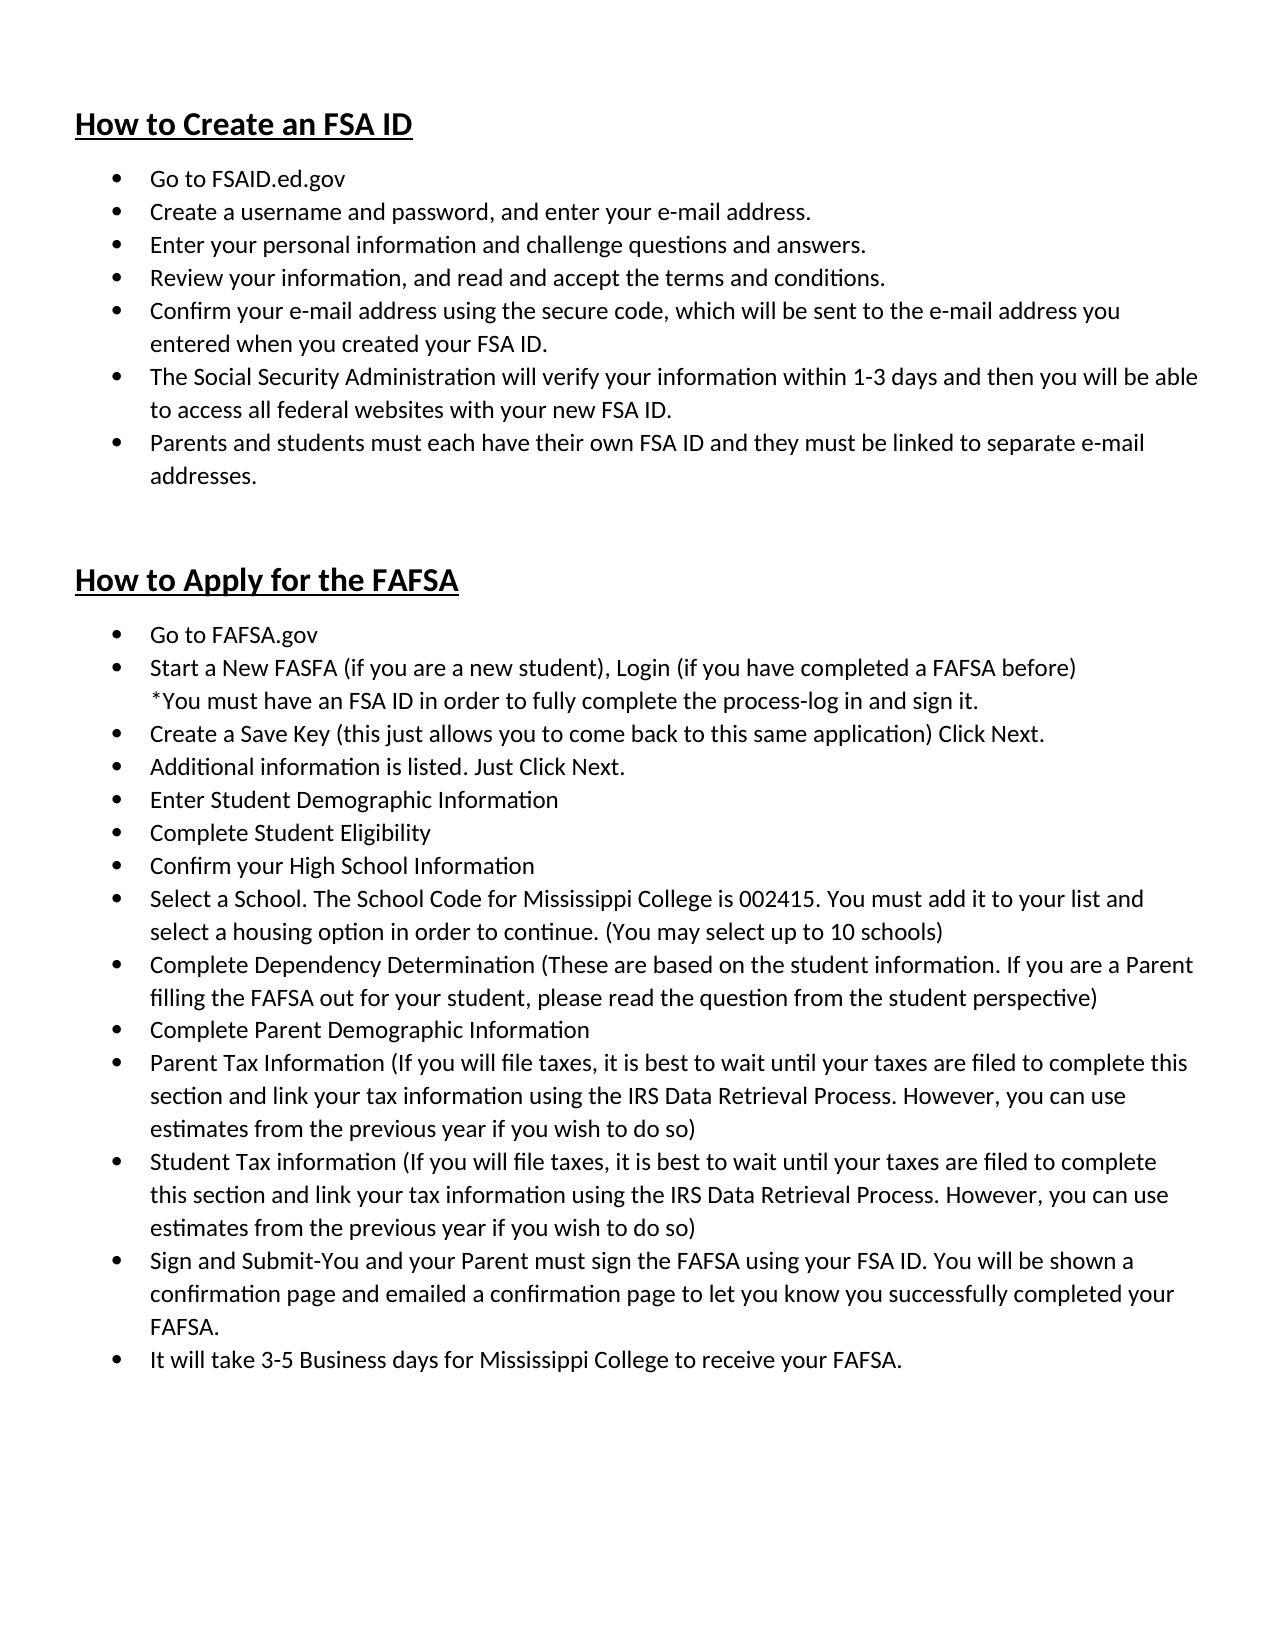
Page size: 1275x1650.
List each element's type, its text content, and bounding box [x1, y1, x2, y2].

list Sign and Submit-You and your Parent must sign the FAFSA using your FSA ID. You will be shown a confirmation page and emailed a confirmation page to let you know you successfully completed your FAFSA. [112, 1245, 1200, 1341]
list Create a username and password, and enter your e-mail address. [112, 197, 1200, 227]
list Confirm your e-mail address using the secure code, which will be sent to the e-mail address you entered when you created your FSA ID. [112, 295, 1200, 359]
list Enter your personal information and challenge questions and answers. [112, 229, 1200, 260]
list The Social Security Administration will verify your information within 1-3 days and then you will be able to access all federal websites with your new FSA ID. [112, 361, 1200, 424]
list Review your information, and read and accept the terms and conditions. [112, 262, 1200, 293]
list Enter Student Demographic Information [112, 784, 1200, 815]
list It will take 3-5 Business days for Mississippi College to receive your FAFSA. [112, 1344, 1200, 1374]
list Complete Dependency Determination (These are based on the student information. If you are a Parent filling the FAFSA out for your student, please read the question from the student perspective) [112, 949, 1200, 1012]
text How to Create an FSA ID [75, 103, 1200, 144]
list Go to FSAID.ed.gov [112, 164, 1200, 194]
list *You must have an FSA ID in order to fully complete the process-log in and sign it. [150, 686, 1200, 716]
list Student Tax information (If you will file taxes, it is best to wait until your taxes are filed to complete this section and link your tax information using the IRS Data Retrieval Process. However, you can use estimates from the previous year if you wish to do so) [112, 1146, 1200, 1243]
list Select a School. The School Code for Mississippi College is 002415. You must add it to your list and select a housing option in order to continue. (You may select up to 10 schools) [112, 883, 1200, 946]
list Complete Student Eligibility [112, 817, 1200, 848]
list Confirm your High School Information [112, 850, 1200, 881]
list Go to FAFSA.gov [112, 620, 1200, 650]
list Complete Parent Demographic Information [112, 1015, 1200, 1045]
text How to Apply for the FAFSA [75, 559, 1200, 600]
list Parents and students must each have their own FSA ID and they must be linked to separate e-mail addresses. [112, 427, 1200, 490]
list Start a New FASFA (if you are a new student), Login (if you have completed a FAFSA before) [112, 653, 1200, 683]
list Additional information is listed. Just Click Next. [112, 751, 1200, 782]
list Parent Tax Information (If you will file taxes, it is best to wait until your taxes are filed to complete this section and link your tax information using the IRS Data Retrieval Process. However, you can use estimates from the previous year if you wish to do so) [112, 1048, 1200, 1144]
list Create a Save Key (this just allows you to come back to this same application) Click Next. [112, 718, 1200, 749]
